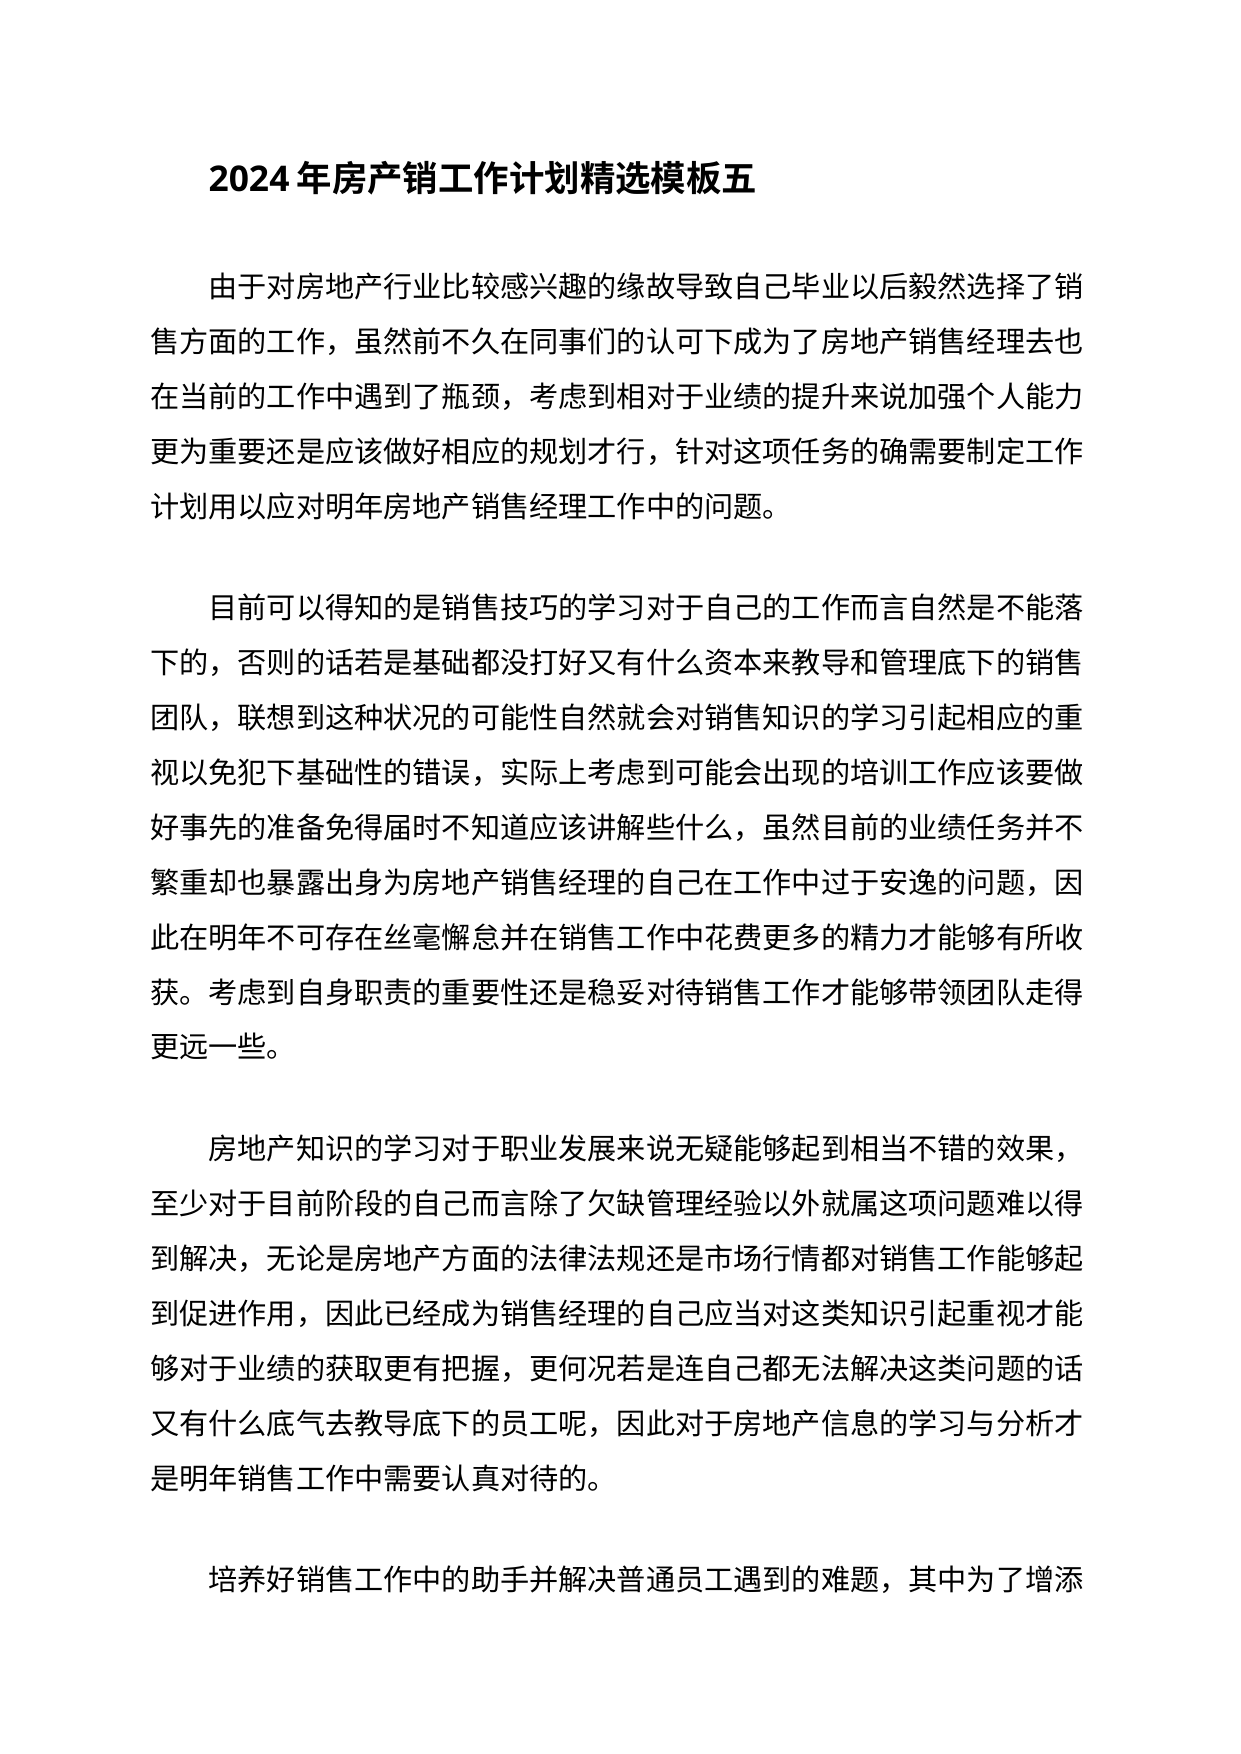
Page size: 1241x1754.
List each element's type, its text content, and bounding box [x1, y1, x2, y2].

text 房地产知识的学习对于职业发展来说无疑能够起到相当不错的效果，至少对于目前阶段的自己而言除了欠缺管理经验以外就属这项问题难以得到解决，无论是房地产方面的法律法规还是市场行情都对销售工作能够起到促进作用，因此已经成为销售经理的自己应当对这类知识引起重视才能够对于业绩的获取更有把握，更何况若是连自己都无法解决这类问题的话又有什么底气去教导底下的员工呢，因此对于房地产信息的学习与分析才是明年销售工作中需要认真对待的。 [150, 1126, 1090, 1497]
text 2024年房产销工作计划精选模板五 [150, 150, 1090, 201]
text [150, 1557, 1090, 1599]
text 由于对房地产行业比较感兴趣的缘故导致自己毕业以后毅然选择了销售方面的工作，虽然前不久在同事们的认可下成为了房地产销售经理去也在当前的工作中遇到了瓶颈，考虑到相对于业绩的提升来说加强个人能力更为重要还是应该做好相应的规划才行，针对这项任务的确需要制定工作计划用以应对明年房地产销售经理工作中的问题。 [150, 263, 1090, 525]
text 目前可以得知的是销售技巧的学习对于自己的工作而言自然是不能落下的，否则的话若是基础都没打好又有什么资本来教导和管理底下的销售团队，联想到这种状况的可能性自然就会对销售知识的学习引起相应的重视以免犯下基础性的错误，实际上考虑到可能会出现的培训工作应该要做好事先的准备免得届时不知道应该讲解些什么，虽然目前的业绩任务并不繁重却也暴露出身为房地产销售经理的自己在工作中过于安逸的问题，因此在明年不可存在丝毫懈怠并在销售工作中花费更多的精力才能够有所收获。考虑到自身职责的重要性还是稳妥对待销售工作才能够带领团队走得更远一些。 [150, 585, 1090, 1066]
